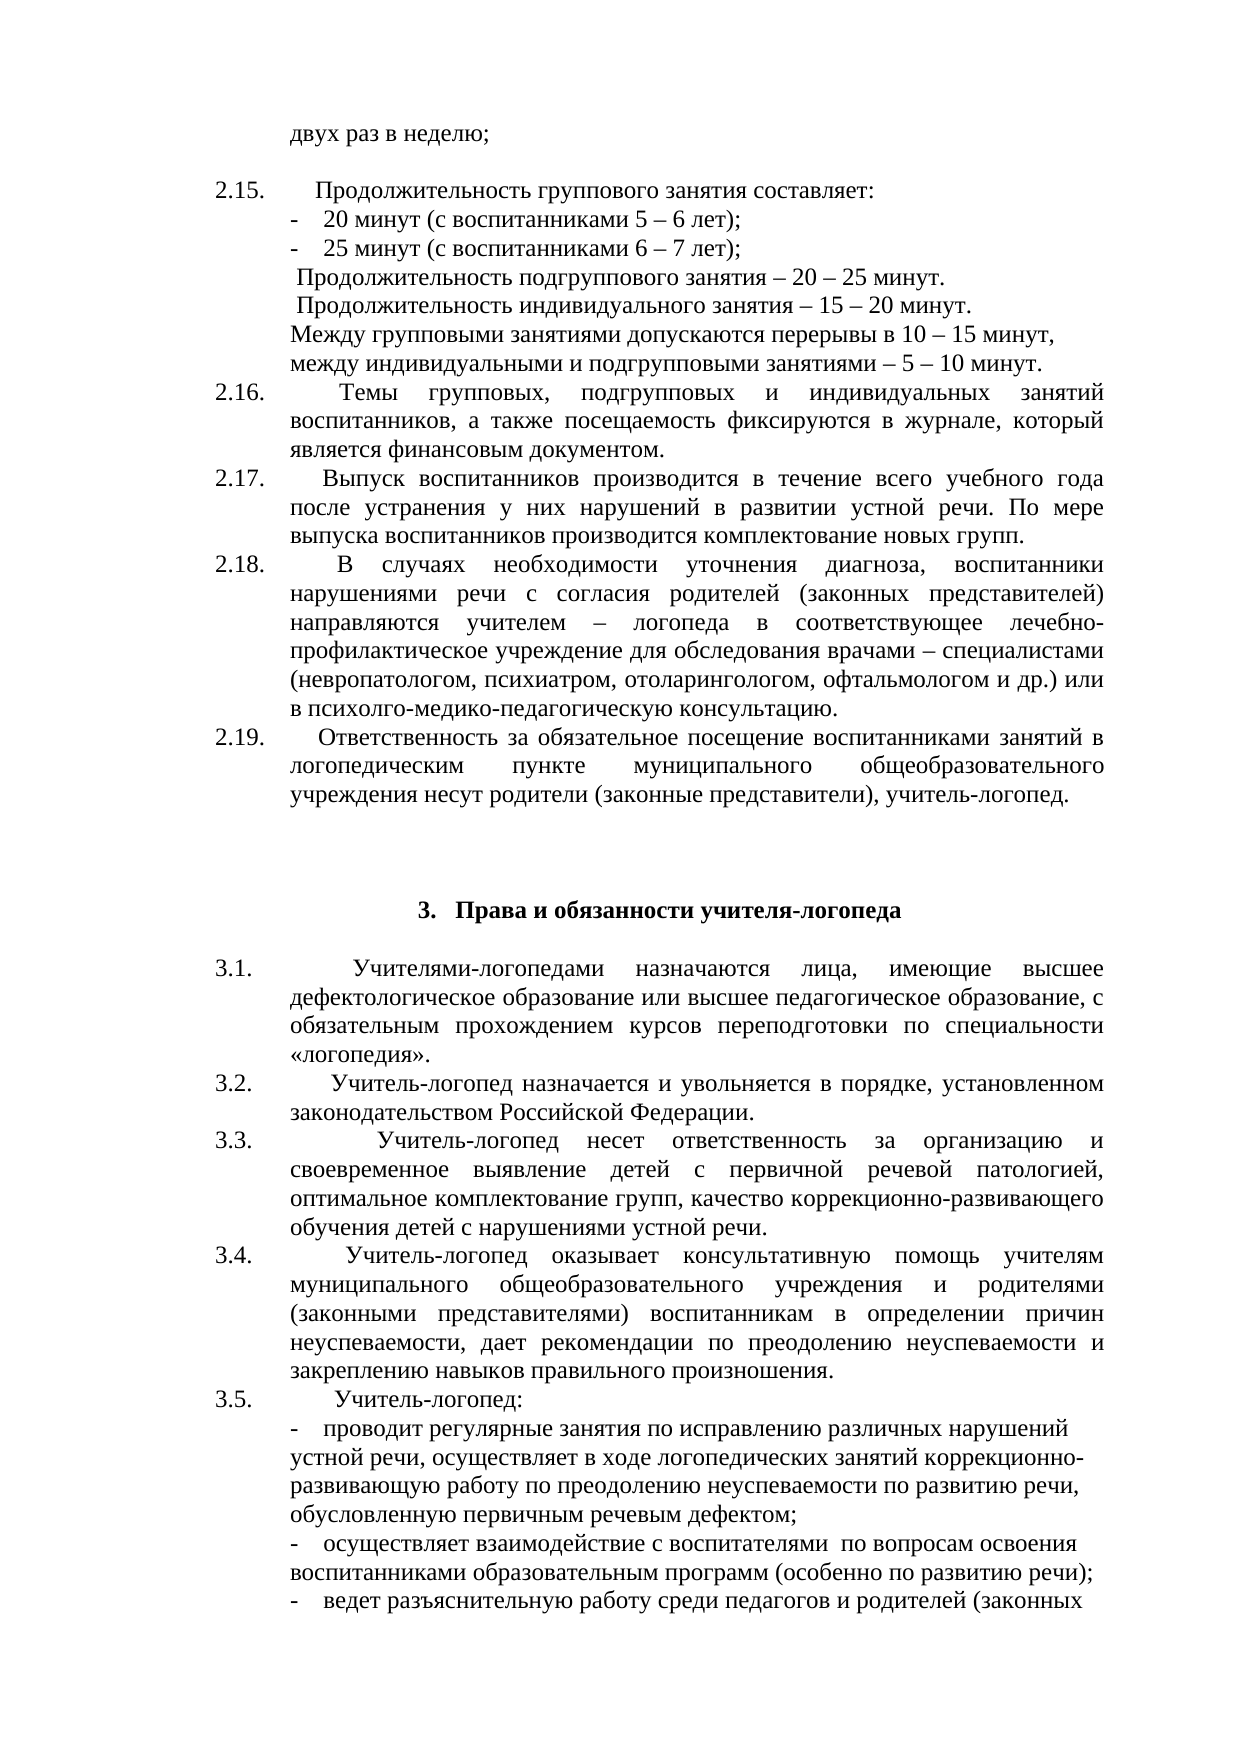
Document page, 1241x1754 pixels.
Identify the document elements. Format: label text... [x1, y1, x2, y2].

text 2.18. В случаях необходимости уточнения диагноза, воспитанники нарушениями речи с согласия родителей (законных представителей) направляются учителем – логопеда в соответствующее лечебно-профилактическое учреждение для обследования врачами – специалистами (невропатологом, психиатром, отоларингологом, офтальмологом и др.) или в психолго-медико-педагогическую консультацию. [215, 549, 1104, 722]
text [215, 1384, 1104, 1614]
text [215, 118, 1104, 176]
text 2.16. Темы групповых, подгрупповых и индивидуальных занятий воспитанников, а также посещаемость фиксируются в журнале, который является финансовым документом. [215, 377, 1104, 463]
text 2.17. Выпуск воспитанников производится в течение всего учебного года после устранения у них нарушений в развитии устной речи. По мере выпуска воспитанников производится комплектование новых групп. [215, 463, 1104, 549]
text 2.15. Продолжительность группового занятия составляет: - 20 минут (с воспитанниками 5 – 6 лет); - 25 минут (с воспитанниками 6 – 7 лет); Продолжительность подгруппового занятия – 20 – 25 минут. Продолжительность индивидуального занятия – 15 – 20 минут. Между групповыми занятиями допускаются перерывы в 10 – 15 минут, между индивидуальными и подгрупповыми занятиями – 5 – 10 минут. [215, 176, 1104, 377]
text 3.3. Учитель-логопед несет ответственность за организацию и своевременное выявление детей с первичной речевой патологией, оптимальное комплектование групп, качество коррекционно-развивающего обучения детей с нарушениями устной речи. [215, 1126, 1104, 1241]
text 3.2. Учитель-логопед назначается и увольняется в порядке, установленном законодательством Российской Федерации. [215, 1068, 1104, 1126]
text 3.1. Учителями-логопедами назначаются лица, имеющие высшее дефектологическое образование или высшее педагогическое образование, с обязательным прохождением курсов переподготовки по специальности «логопедия». [215, 953, 1104, 1068]
text 2.19. Ответственность за обязательное посещение воспитанниками занятий в логопедическим пункте муниципального общеобразовательного учреждения несут родители (законные представители), учитель-логопед. [215, 722, 1104, 808]
text 3.4. Учитель-логопед оказывает консультативную помощь учителям муниципального общеобразовательного учреждения и родителями (законными представителями) воспитанникам в определении причин неуспеваемости, дает рекомендации по преодолению неуспеваемости и закреплению навыков правильного произношения. [215, 1241, 1104, 1384]
list Права и обязанности учителя-логопеда [215, 895, 1104, 924]
